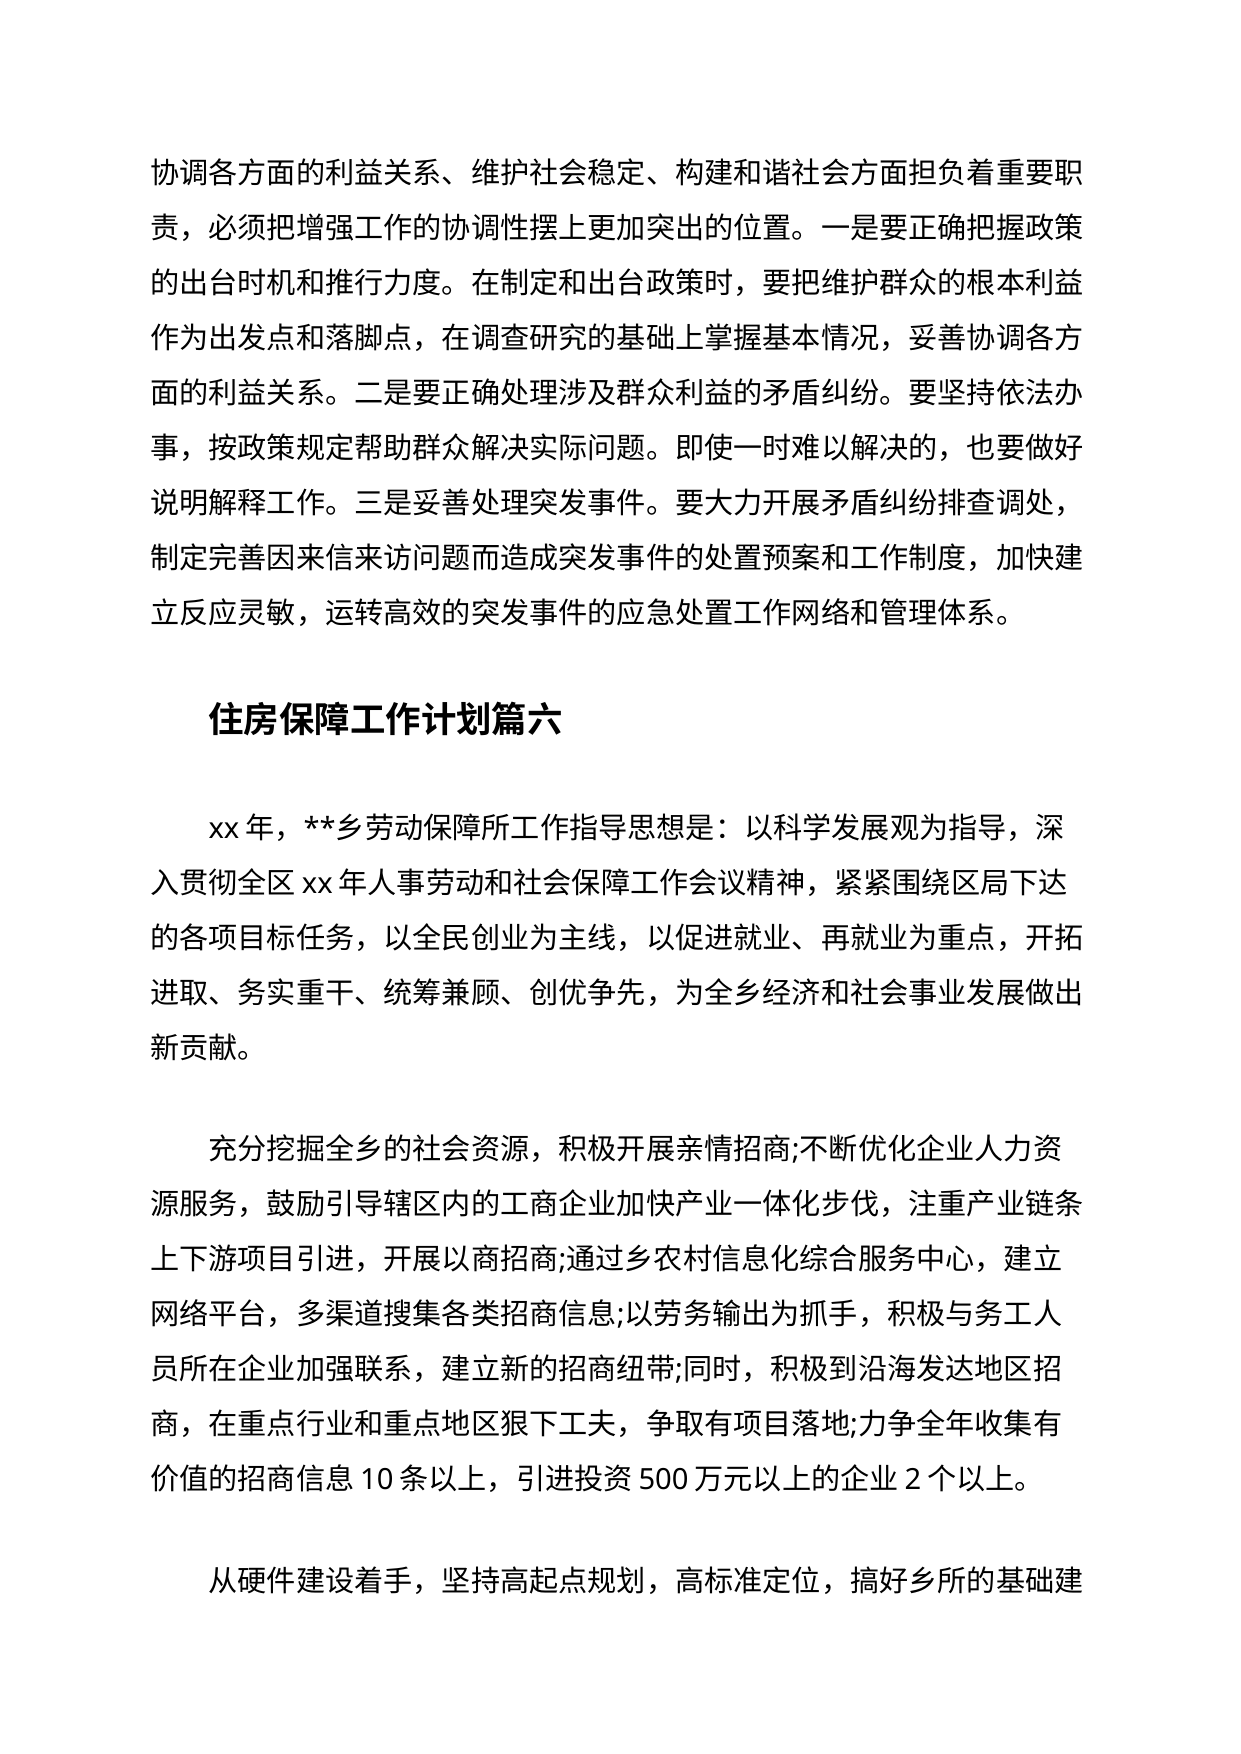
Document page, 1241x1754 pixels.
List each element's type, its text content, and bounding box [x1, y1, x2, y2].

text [150, 1558, 1090, 1600]
text 充分挖掘全乡的社会资源，积极开展亲情招商;不断优化企业人力资源服务，鼓励引导辖区内的工商企业加快产业一体化步伐，注重产业链条上下游项目引进，开展以商招商;通过乡农村信息化综合服务中心，建立网络平台，多渠道搜集各类招商信息;以劳务输出为抓手，积极与务工人员所在企业加强联系，建立新的招商纽带;同时，积极到沿海发达地区招商，在重点行业和重点地区狠下工夫，争取有项目落地;力争全年收集有价值的招商信息10条以上，引进投资500万元以上的企业2个以上。 [150, 1126, 1090, 1498]
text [150, 150, 1090, 631]
text 住房保障工作计划篇六 [150, 691, 1090, 742]
text xx年，**乡劳动保障所工作指导思想是：以科学发展观为指导，深入贯彻全区xx年人事劳动和社会保障工作会议精神，紧紧围绕区局下达的各项目标任务，以全民创业为主线，以促进就业、再就业为重点，开拓进取、务实重干、统筹兼顾、创优争先，为全乡经济和社会事业发展做出新贡献。 [150, 804, 1090, 1066]
